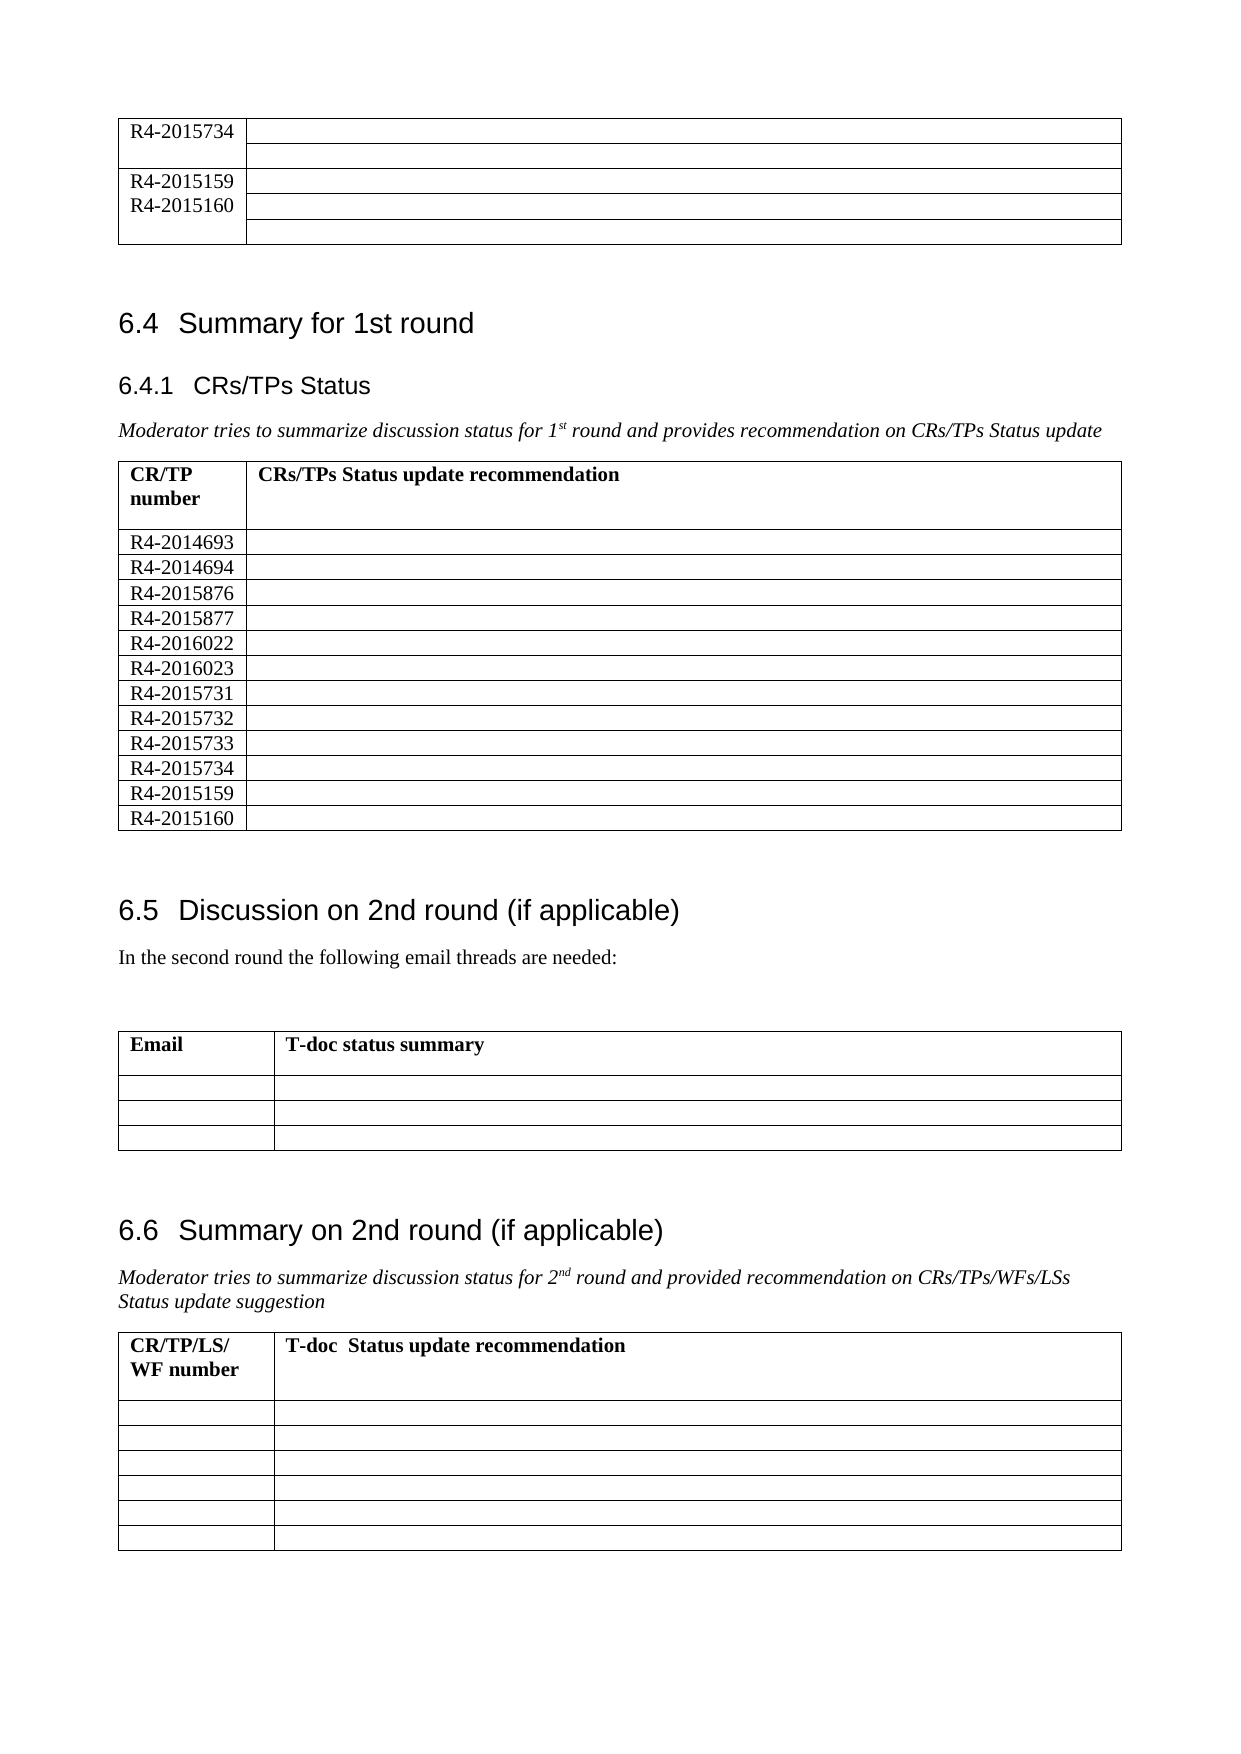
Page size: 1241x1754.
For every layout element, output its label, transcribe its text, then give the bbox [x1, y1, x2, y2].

table_cell R4-2015160 [119, 806, 246, 830]
table_cell [275, 1426, 1121, 1450]
table_cell [119, 1401, 274, 1425]
text Moderator tries to summarize discussion status for 2nd round and provided recommendation on CRs/TPs/WFs/LSs Status update suggestion [118, 1265, 1122, 1313]
table_header Email [119, 1032, 274, 1075]
table_cell R4-2015734 [119, 756, 246, 780]
table_cell R4-2015876 [119, 580, 246, 604]
table_cell [247, 530, 1121, 554]
table_cell [119, 1426, 274, 1450]
table_header T-doc Status update recommendation [275, 1333, 1121, 1400]
table_cell [247, 606, 1121, 629]
table_cell R4-2016023 [119, 656, 246, 680]
table_cell [275, 1451, 1121, 1475]
table_cell R4-2015877 [119, 606, 246, 629]
table_cell [247, 756, 1121, 780]
table_cell R4-2014694 [119, 555, 246, 579]
table_cell [119, 1076, 274, 1100]
table_cell R4-2015731 [119, 681, 246, 705]
table_cell [247, 781, 1121, 805]
subtitle Summary on 2nd round (if applicable) [118, 1213, 1122, 1246]
table_cell R4-2015732 [119, 706, 246, 730]
text In the second round the following email threads are needed: [118, 945, 1122, 969]
table_cell [275, 1076, 1121, 1100]
table_header CR/TP number [119, 462, 246, 529]
table_cell [275, 1126, 1121, 1150]
table_cell [247, 631, 1121, 655]
table_header CR/TP/LS/WF number [119, 1333, 274, 1400]
table_header T-doc status summary [275, 1032, 1121, 1075]
table_cell [247, 656, 1121, 680]
table_cell [247, 580, 1121, 604]
table_cell [247, 119, 1121, 143]
table_cell R4-2014693 [119, 530, 246, 554]
table_cell R4-2016022 [119, 631, 246, 655]
subtitle CRs/TPs Status [118, 371, 1122, 400]
table_cell [119, 1451, 274, 1475]
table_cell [119, 119, 246, 168]
table_cell [119, 1126, 274, 1150]
table_cell R4-2015159 [119, 781, 246, 805]
subtitle Discussion on 2nd round (if applicable) [118, 893, 1122, 927]
table_cell R4-2015733 [119, 731, 246, 755]
table_cell [119, 1101, 274, 1125]
table_cell [275, 1501, 1121, 1525]
table_cell [247, 194, 1121, 218]
table_cell [247, 169, 1121, 193]
table_cell [247, 555, 1121, 579]
table_cell [275, 1526, 1121, 1550]
table_cell [247, 731, 1121, 755]
table_cell [247, 144, 1121, 168]
subtitle Summary for 1st round [118, 306, 1122, 340]
table_cell [119, 1526, 274, 1550]
table_cell [275, 1401, 1121, 1425]
table_cell [119, 1501, 274, 1525]
table_cell [247, 220, 1121, 243]
text Moderator tries to summarize discussion status for 1st round and provides recommendation on CRs/TPs Status update [118, 418, 1122, 442]
table_header CRs/TPs Status update recommendation [247, 462, 1121, 529]
table_cell [247, 681, 1121, 705]
table_cell R4-2015159 R4-2015160 [119, 169, 246, 243]
table_cell [275, 1101, 1121, 1125]
table_cell [247, 806, 1121, 830]
table_cell [275, 1476, 1121, 1500]
table_cell [247, 706, 1121, 730]
table_cell [119, 1476, 274, 1500]
